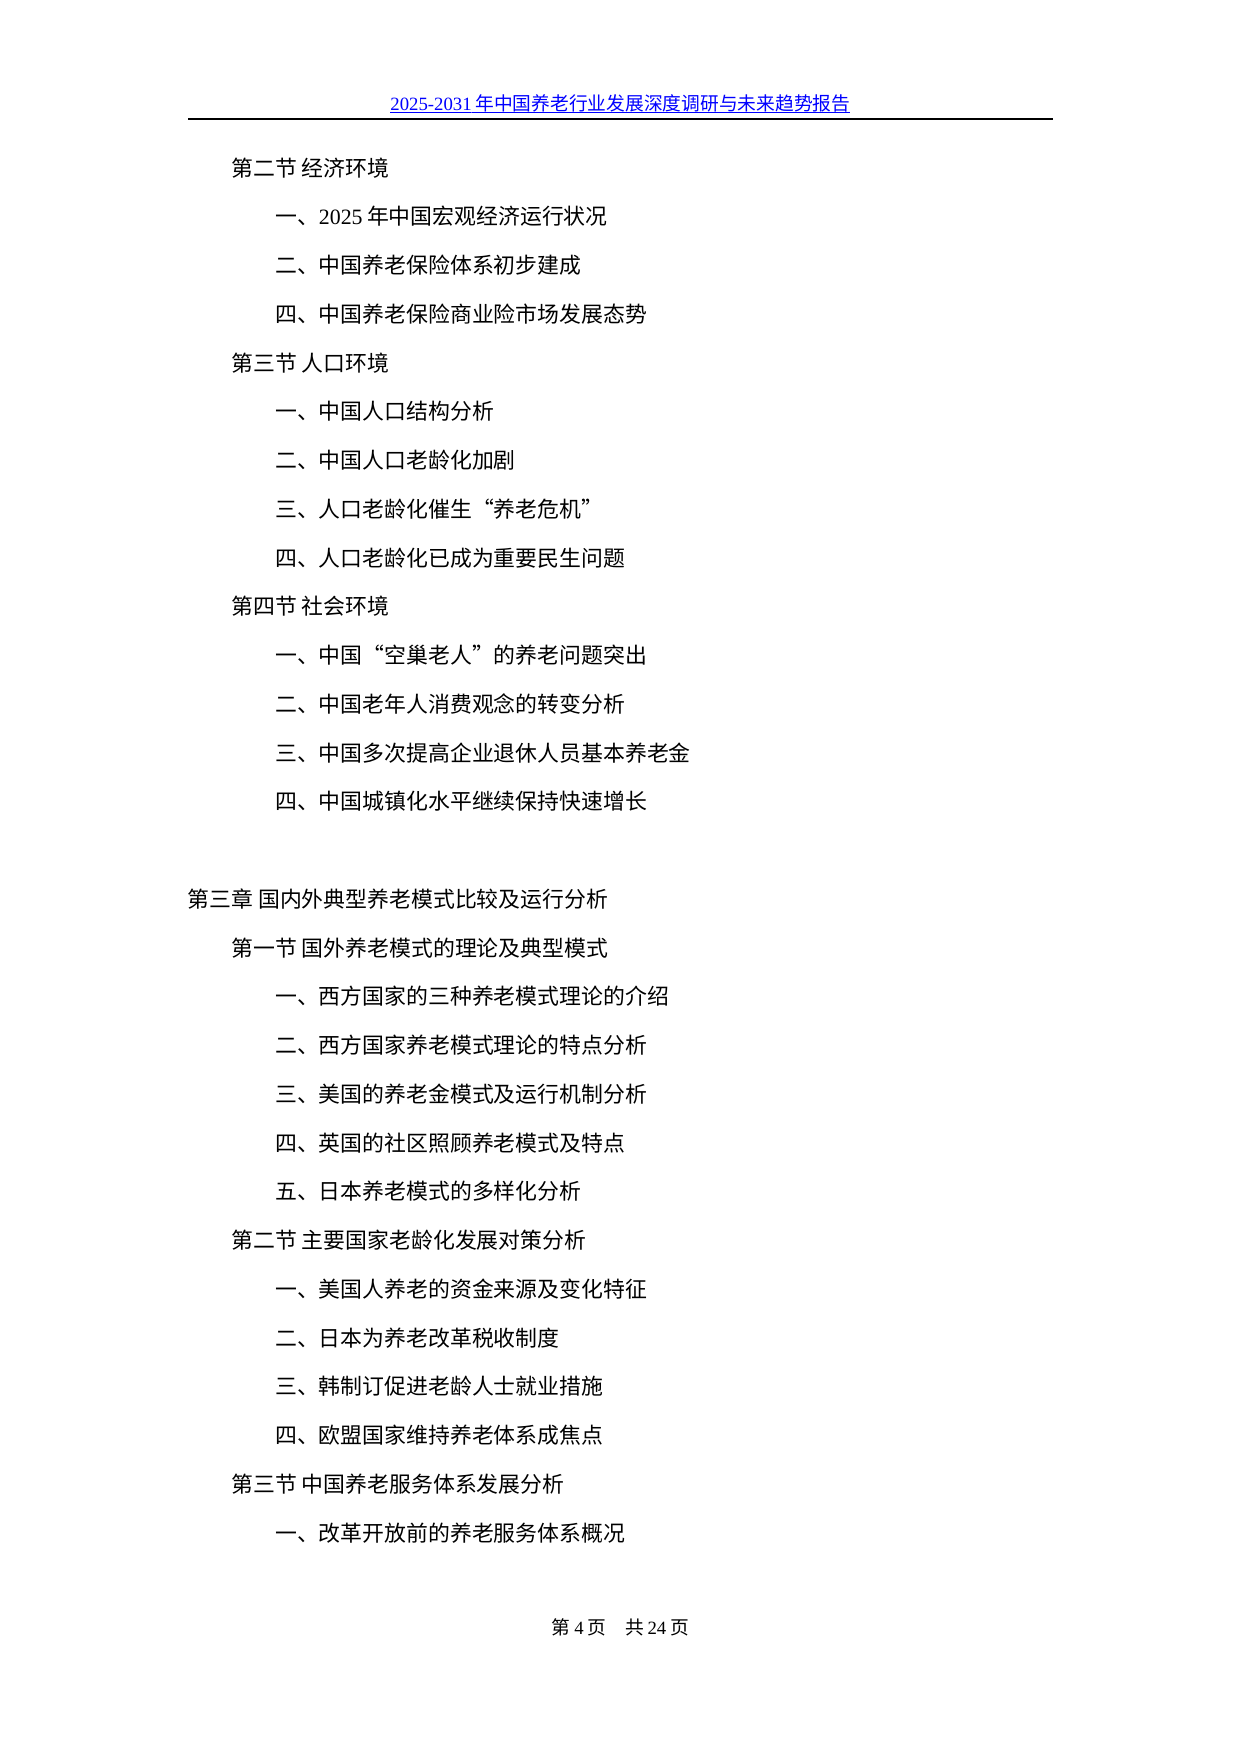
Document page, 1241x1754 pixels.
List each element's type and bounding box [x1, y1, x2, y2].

text [187, 150, 1053, 1548]
